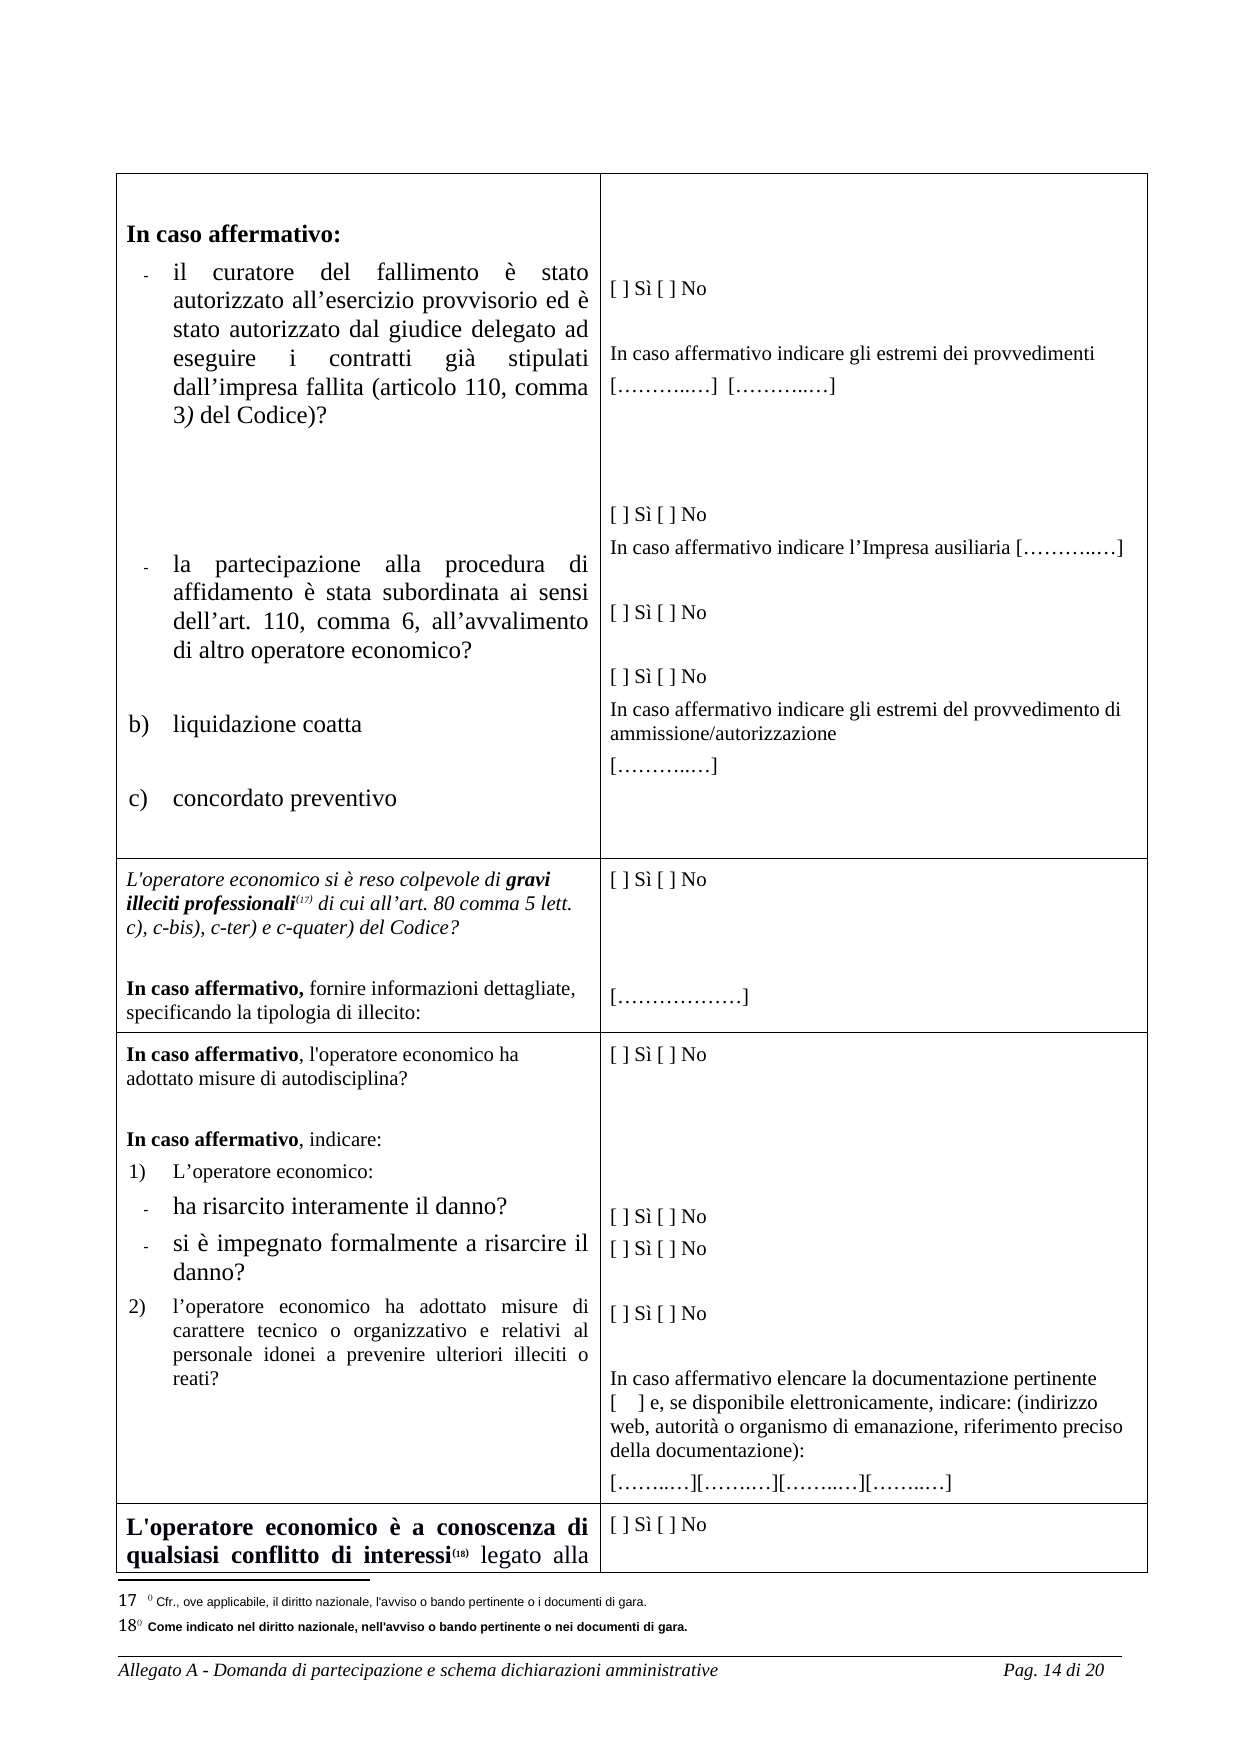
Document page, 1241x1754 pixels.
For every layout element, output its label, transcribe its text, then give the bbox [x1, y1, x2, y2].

table_cell [ ] Sì [ ] No [………………] [601, 859, 1147, 1032]
table_cell L'operatore economico si è reso colpevole di gravi illeciti professionali() di cui all’art. 80 comma 5 lett. c), c-bis), c-ter) e c-quater) del Codice? In caso affermativo, fornire informazioni dettagliate, specificando la tipologia di illecito: [117, 859, 600, 1032]
table_cell In caso affermativo, l'operatore economico ha adottato misure di autodisciplina? In caso affermativo, indicare: L’operatore economico: ha risarcito interamente il danno? si è impegnato formalmente a risarcire il danno? l’operatore economico ha adottato misure di carattere tecnico o organizzativo e relativi al personale idonei a prevenire ulteriori illeciti o reati? [117, 1033, 600, 1502]
table_cell [ ] Sì [ ] No [ ] Sì [ ] No [ ] Sì [ ] No [ ] Sì [ ] No In caso affermativo elencare la documentazione pertinente [ ] e, se disponibile elettronicamente, indicare: (indirizzo web, autorità o organismo di emanazione, riferimento preciso della documentazione): [……..…][…….…][……..…][……..…] [601, 1033, 1147, 1502]
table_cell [117, 174, 600, 857]
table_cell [601, 1504, 1147, 1572]
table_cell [117, 1504, 600, 1572]
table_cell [601, 174, 1147, 857]
